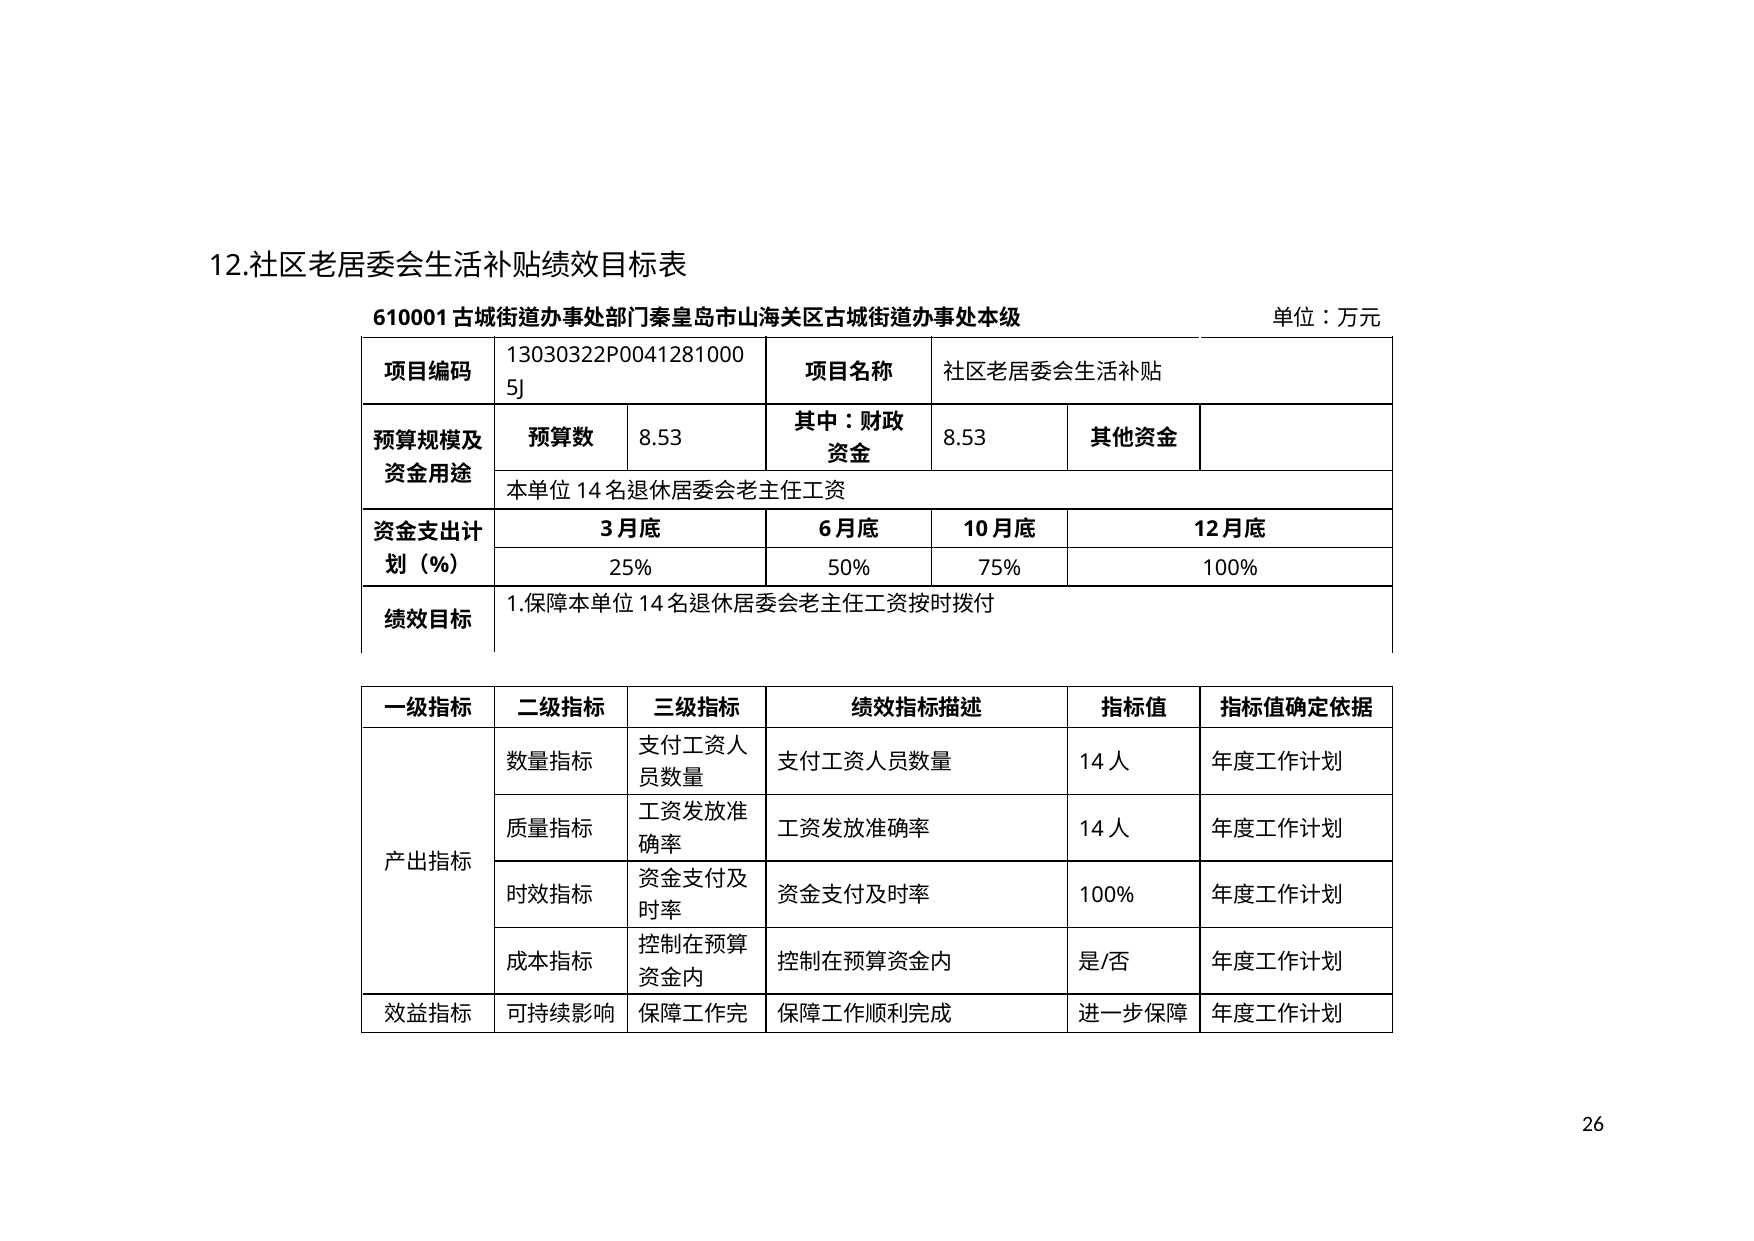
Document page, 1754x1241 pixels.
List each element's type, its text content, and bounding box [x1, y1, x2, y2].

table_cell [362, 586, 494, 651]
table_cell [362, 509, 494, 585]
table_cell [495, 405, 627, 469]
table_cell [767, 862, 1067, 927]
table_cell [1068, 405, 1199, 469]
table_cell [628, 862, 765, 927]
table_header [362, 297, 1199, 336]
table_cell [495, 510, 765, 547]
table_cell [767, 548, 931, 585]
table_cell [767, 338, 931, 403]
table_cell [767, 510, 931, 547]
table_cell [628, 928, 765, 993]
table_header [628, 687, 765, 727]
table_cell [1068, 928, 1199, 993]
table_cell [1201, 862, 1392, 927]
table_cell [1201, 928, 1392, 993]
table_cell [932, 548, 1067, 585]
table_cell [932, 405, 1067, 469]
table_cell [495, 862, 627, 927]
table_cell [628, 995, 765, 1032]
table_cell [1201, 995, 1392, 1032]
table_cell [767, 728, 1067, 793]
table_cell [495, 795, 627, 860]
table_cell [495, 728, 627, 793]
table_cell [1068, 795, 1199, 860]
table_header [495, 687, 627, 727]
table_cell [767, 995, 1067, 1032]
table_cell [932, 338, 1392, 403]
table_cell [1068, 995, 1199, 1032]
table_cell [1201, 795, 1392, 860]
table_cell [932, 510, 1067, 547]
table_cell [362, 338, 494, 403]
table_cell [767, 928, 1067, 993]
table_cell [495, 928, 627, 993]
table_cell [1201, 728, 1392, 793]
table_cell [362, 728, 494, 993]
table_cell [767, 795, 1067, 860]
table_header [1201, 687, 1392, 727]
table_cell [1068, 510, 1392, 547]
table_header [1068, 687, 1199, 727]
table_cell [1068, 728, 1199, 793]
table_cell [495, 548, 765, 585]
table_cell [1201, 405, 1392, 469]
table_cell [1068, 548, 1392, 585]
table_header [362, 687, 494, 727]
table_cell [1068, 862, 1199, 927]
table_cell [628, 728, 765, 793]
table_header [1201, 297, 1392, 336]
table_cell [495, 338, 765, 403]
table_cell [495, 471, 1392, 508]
text 12.社区老居委会生活补贴绩效目标表 [150, 230, 1604, 295]
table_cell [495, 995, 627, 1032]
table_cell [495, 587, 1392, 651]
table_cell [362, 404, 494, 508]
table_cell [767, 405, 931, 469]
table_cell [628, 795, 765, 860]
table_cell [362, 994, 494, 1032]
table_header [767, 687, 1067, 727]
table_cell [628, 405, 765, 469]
